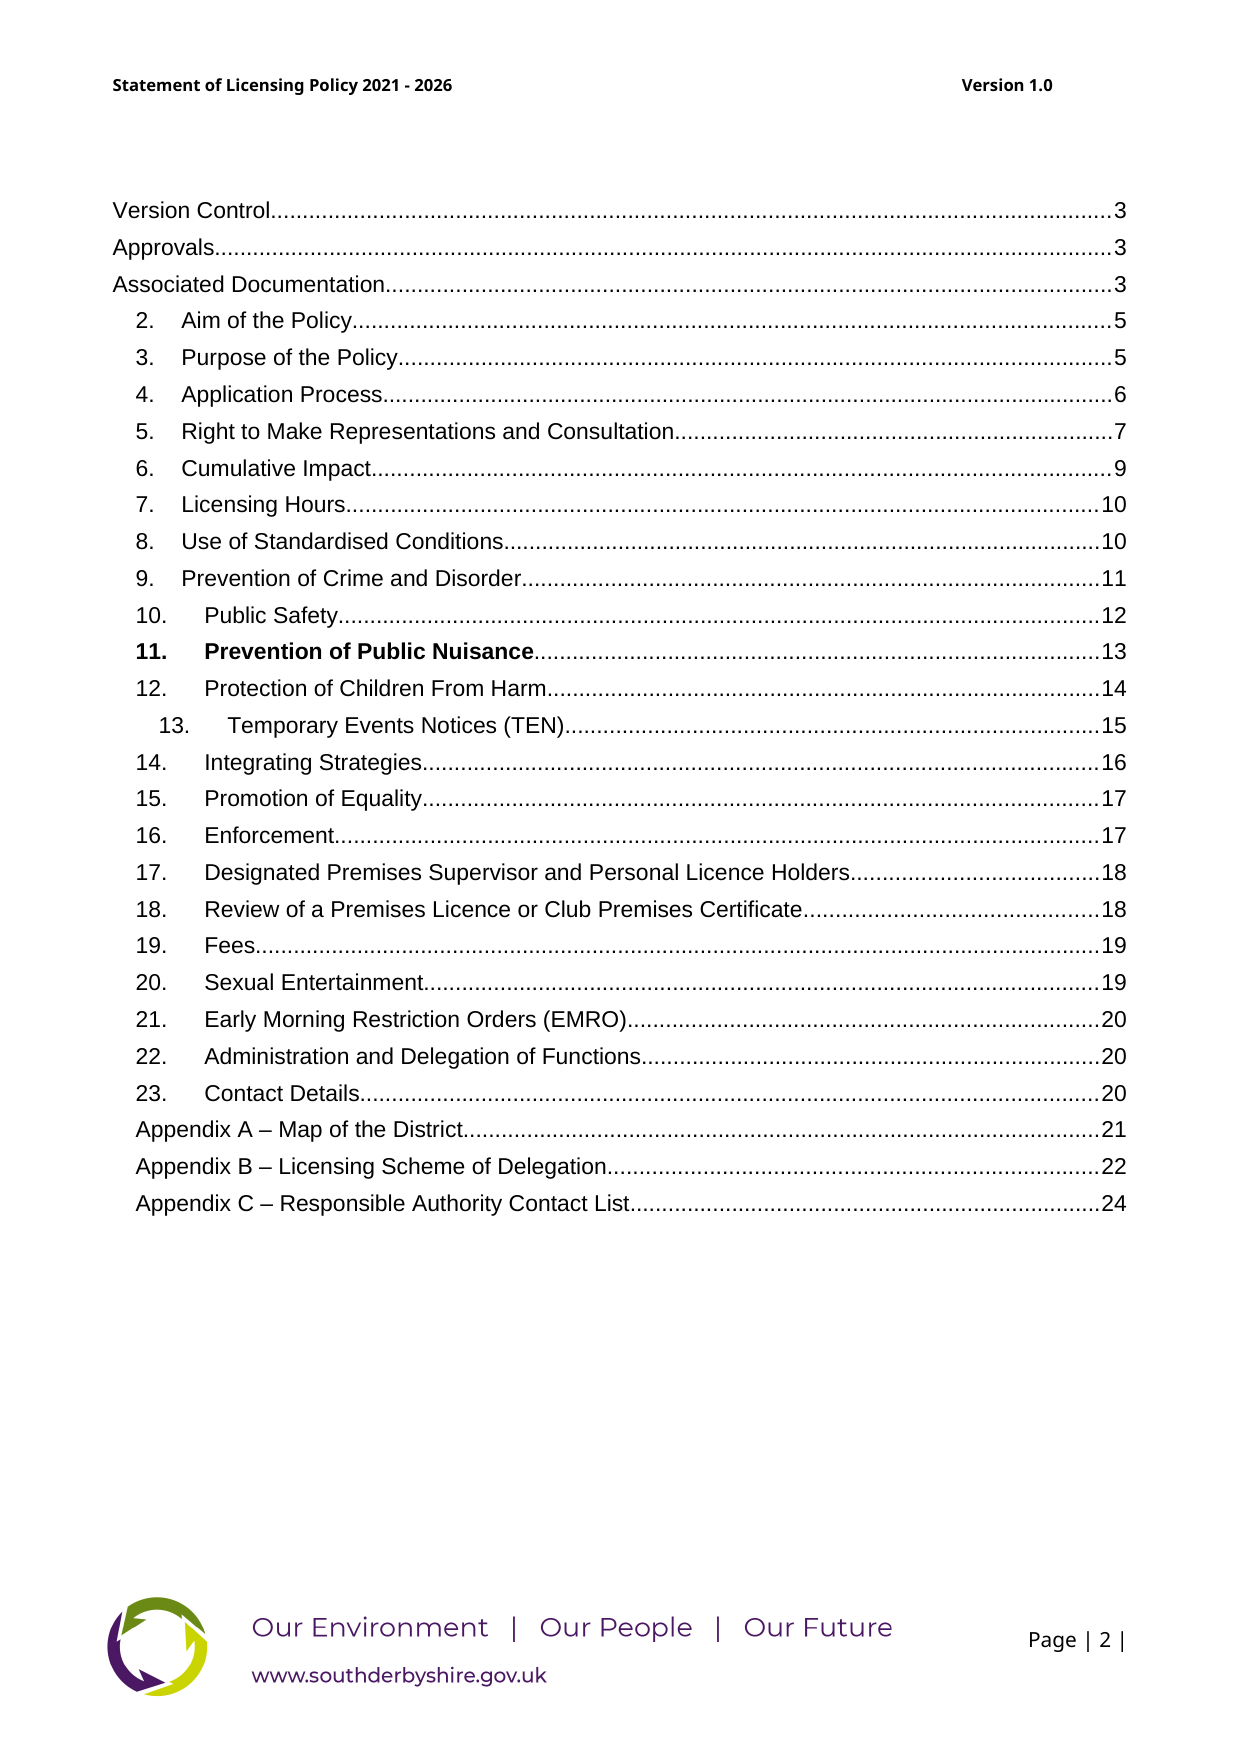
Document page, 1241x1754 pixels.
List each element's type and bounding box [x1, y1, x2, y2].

picture [100, 1590, 892, 1703]
